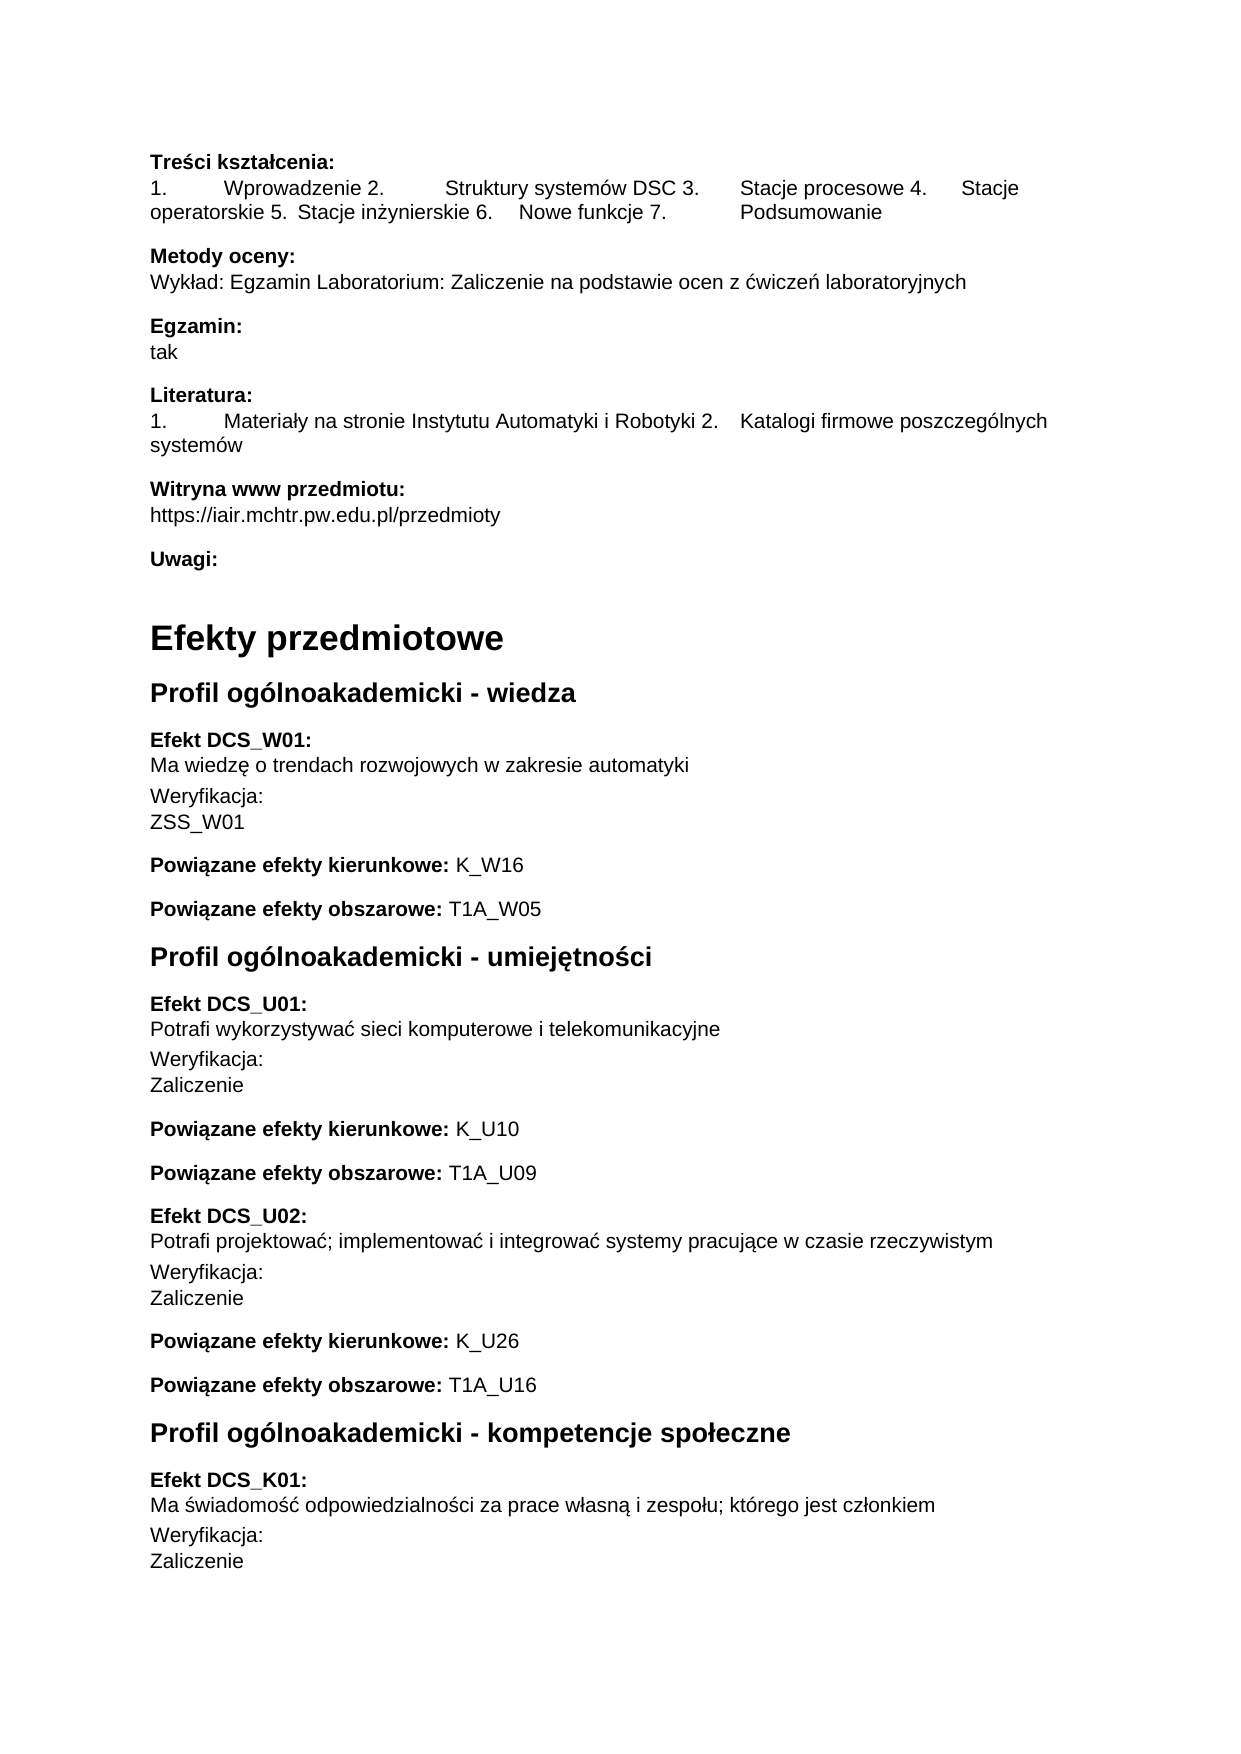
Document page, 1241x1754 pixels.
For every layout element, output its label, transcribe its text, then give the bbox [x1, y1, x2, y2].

text Zaliczenie [150, 1073, 1090, 1097]
text Efekt DCS_U02: [150, 1204, 1090, 1228]
text Literatura: [150, 383, 1090, 407]
text 1. Materiały na stronie Instytutu Automatyki i Robotyki 2. Katalogi firmowe poszczególnych systemów [150, 409, 1090, 457]
text Uwagi: [150, 547, 1090, 571]
text Powiązane efekty obszarowe: T1A_U16 [150, 1373, 1090, 1397]
text Powiązane efekty kierunkowe: K_U10 [150, 1117, 1090, 1141]
text Weryfikacja: [150, 1523, 1090, 1547]
text Weryfikacja: [150, 1259, 1090, 1283]
text Powiązane efekty obszarowe: T1A_W05 [150, 897, 1090, 921]
text Treści kształcenia: [150, 150, 1090, 174]
text Zaliczenie [150, 1286, 1090, 1309]
text Efekt DCS_W01: [150, 728, 1090, 752]
text Powiązane efekty kierunkowe: K_U26 [150, 1329, 1090, 1353]
text Potrafi wykorzystywać sieci komputerowe i telekomunikacyjne [150, 1017, 1090, 1041]
text Efekt DCS_U01: [150, 992, 1090, 1016]
text Witryna www przedmiotu: [150, 477, 1090, 501]
text Efekt DCS_K01: [150, 1468, 1090, 1492]
text Zaliczenie [150, 1549, 1090, 1573]
text Powiązane efekty kierunkowe: K_W16 [150, 853, 1090, 877]
text Wykład: Egzamin Laboratorium: Zaliczenie na podstawie ocen z ćwiczeń laboratoryjnych [150, 270, 1090, 294]
text Ma wiedzę o trendach rozwojowych w zakresie automatyki [150, 753, 1090, 777]
text Weryfikacja: [150, 1047, 1090, 1071]
text https://iair.mchtr.pw.edu.pl/przedmioty [150, 503, 1090, 527]
subtitle Profil ogólnoakademicki - wiedza [150, 677, 1090, 708]
subtitle Profil ogólnoakademicki - umiejętności [150, 941, 1090, 972]
text Weryfikacja: [150, 783, 1090, 807]
text 1. Wprowadzenie 2. Struktury systemów DSC 3. Stacje procesowe 4. Stacje operatorskie 5. Stacje inżynierskie 6. Nowe funkcje 7. Podsumowanie [150, 176, 1090, 224]
text Egzamin: [150, 313, 1090, 337]
text Powiązane efekty obszarowe: T1A_U09 [150, 1161, 1090, 1184]
subtitle Efekty przedmiotowe [150, 617, 1090, 657]
subtitle Profil ogólnoakademicki - kompetencje społeczne [150, 1417, 1090, 1448]
text tak [150, 339, 1090, 363]
text Potrafi projektować; implementować i integrować systemy pracujące w czasie rzeczywistym [150, 1229, 1090, 1253]
text Ma świadomość odpowiedzialności za prace własną i zespołu; którego jest członkiem [150, 1493, 1090, 1517]
text Metody oceny: [150, 244, 1090, 268]
text ZSS_W01 [150, 809, 1090, 833]
